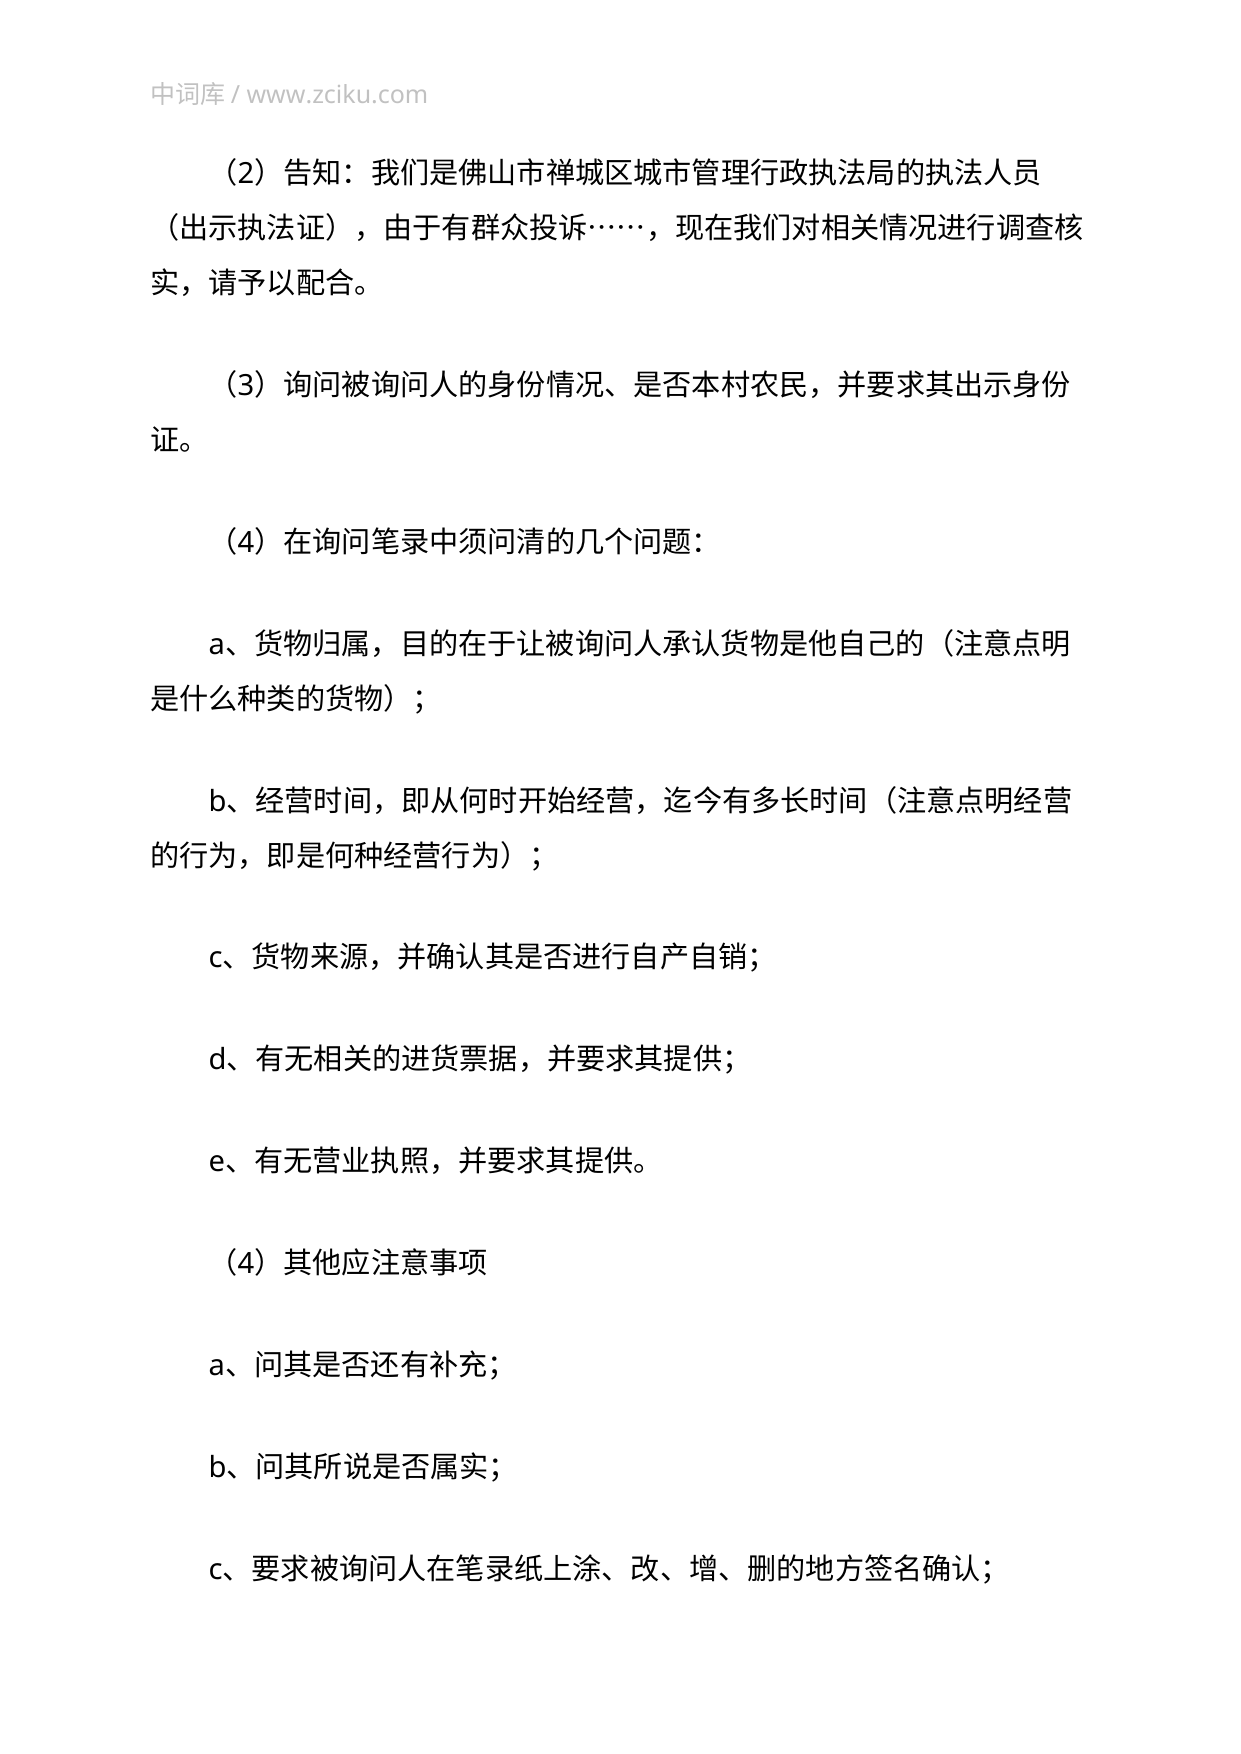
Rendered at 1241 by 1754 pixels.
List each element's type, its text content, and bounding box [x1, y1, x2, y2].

text b、经营时间，即从何时开始经营，迄今有多长时间（注意点明经营的行为，即是何种经营行为）； [150, 777, 1090, 874]
text c、要求被询问人在笔录纸上涂、改、增、删的地方签名确认； [150, 1546, 1090, 1588]
text a、问其是否还有补充； [150, 1342, 1090, 1384]
text （3）询问被询问人的身份情况、是否本村农民，并要求其出示身份证。 [150, 362, 1090, 459]
text （4）其他应注意事项 [150, 1240, 1090, 1282]
text c、货物来源，并确认其是否进行自产自销； [150, 934, 1090, 976]
text a、货物归属，目的在于让被询问人承认货物是他自己的（注意点明是什么种类的货物）； [150, 620, 1090, 718]
text （2）告知：我们是佛山市禅城区城市管理行政执法局的执法人员（出示执法证），由于有群众投诉……，现在我们对相关情况进行调查核实，请予以配合。 [150, 150, 1090, 302]
text d、有无相关的进货票据，并要求其提供； [150, 1036, 1090, 1078]
text e、有无营业执照，并要求其提供。 [150, 1138, 1090, 1180]
text （4）在询问笔录中须问清的几个问题： [150, 518, 1090, 561]
text b、问其所说是否属实； [150, 1444, 1090, 1486]
